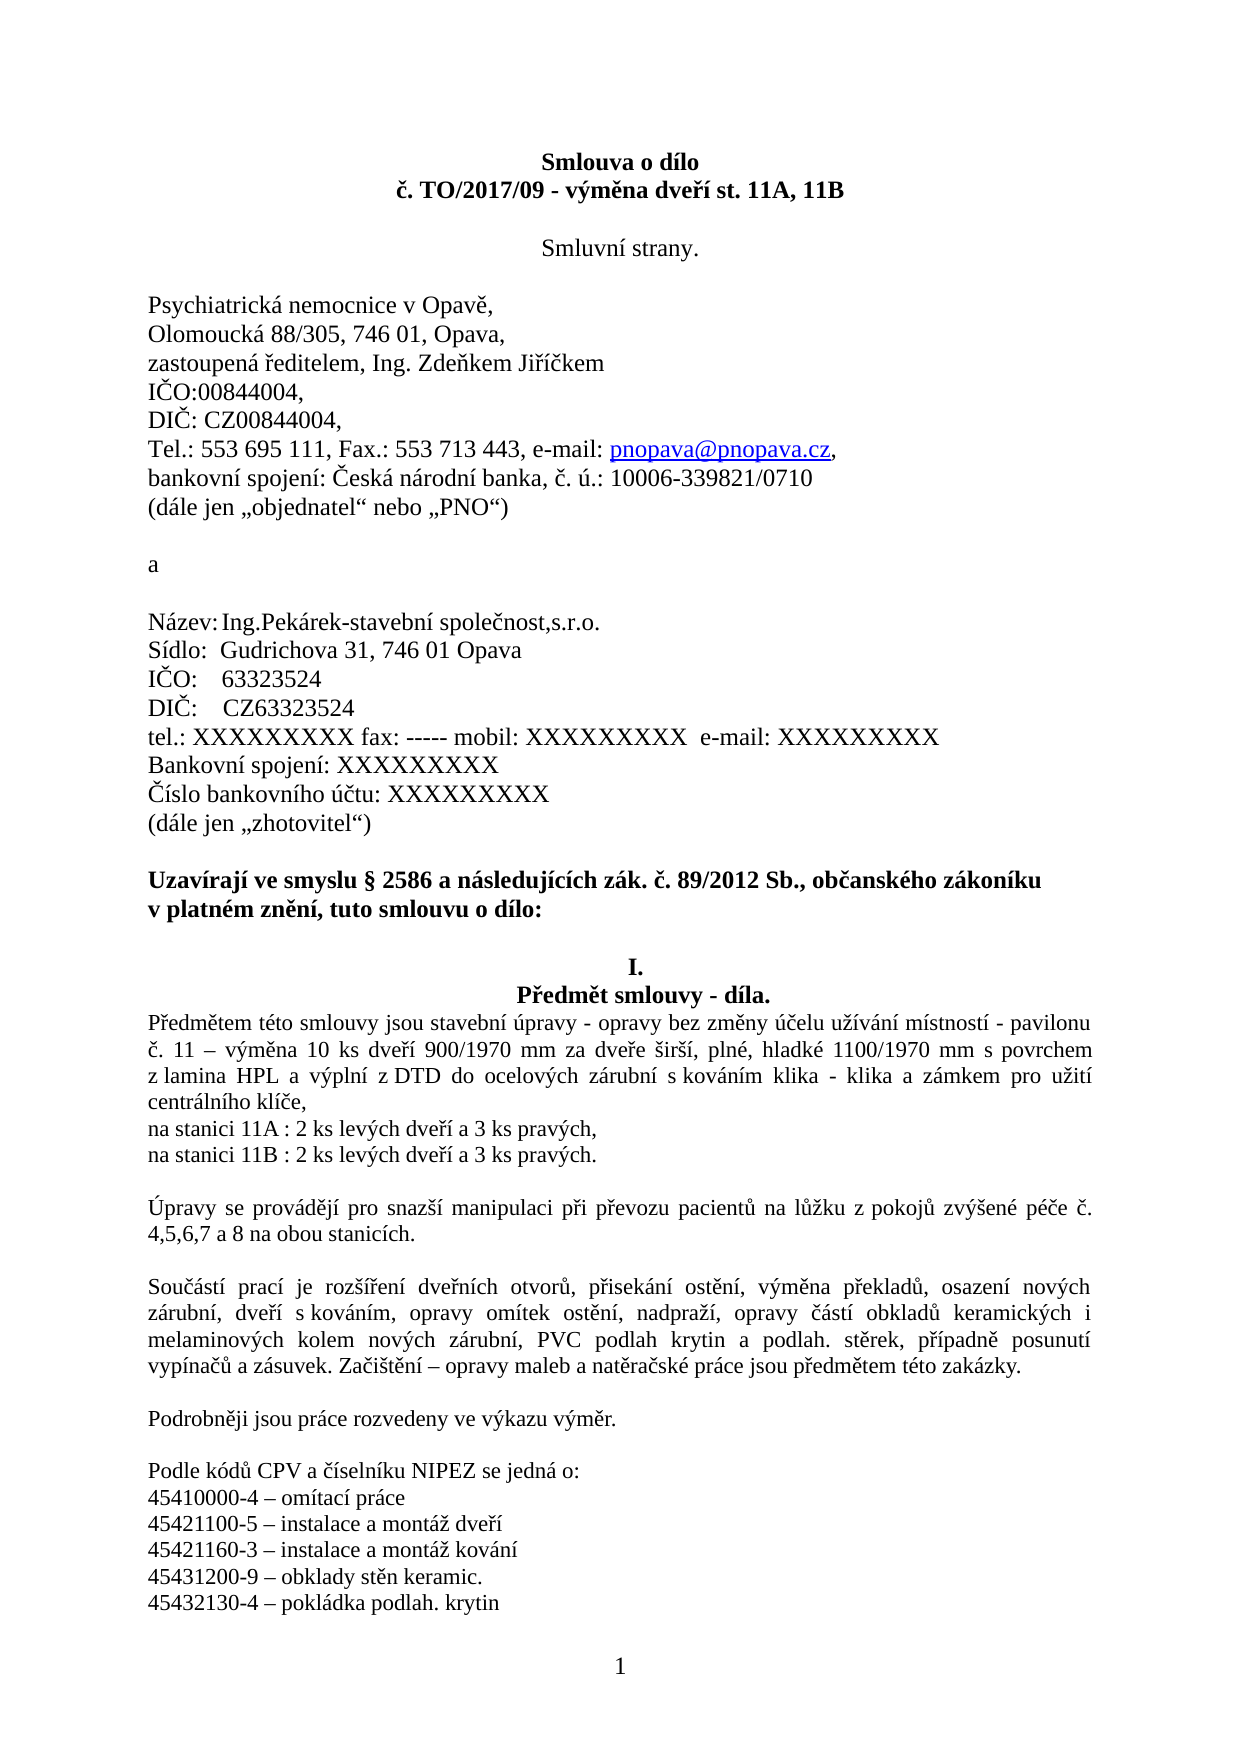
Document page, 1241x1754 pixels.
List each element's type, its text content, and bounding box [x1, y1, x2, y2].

text Sídlo: Gudrichova 31, 746 01 Opava [148, 636, 1092, 664]
text IČO: 63323524 [148, 664, 1092, 693]
text 45410000-4 – omítací práce [148, 1484, 1092, 1510]
text 45421160-3 – instalace a montáž kování [148, 1536, 1092, 1563]
text Bankovní spojení: XXXXXXXXX [148, 751, 1092, 779]
text DIČ: CZ63323524 [148, 693, 1092, 722]
text Úpravy se provádějí pro snazší manipulaci při převozu pacientů na lůžku z pokojů zvýšené péče č. 4,5,6,7 a 8 na obou stanicích. [148, 1194, 1092, 1247]
text Podle kódů CPV a číselníku NIPEZ se jedná o: [148, 1457, 1092, 1484]
text 45432130-4 – pokládka podlah. krytin [148, 1589, 1092, 1616]
text bankovní spojení: Česká národní banka, č. ú.: 10006-339821/0710 [148, 463, 1092, 492]
text na stanici 11B : 2 ks levých dveří a 3 ks pravých. [148, 1141, 1092, 1167]
text zastoupená ředitelem, Ing. Zdeňkem Jiříčkem [148, 348, 1092, 377]
text Psychiatrická nemocnice v Opavě, [148, 291, 1092, 319]
text na stanici 11A : 2 ks levých dveří a 3 ks pravých, [148, 1115, 1092, 1141]
text tel.: XXXXXXXXX fax: ----- mobil: XXXXXXXXX e-mail: XXXXXXXXX [148, 722, 1092, 751]
text Smlouva o dílo [148, 147, 1092, 176]
text 45421100-5 – instalace a montáž dveří [148, 1510, 1092, 1536]
text IČO:00844004, [148, 377, 1092, 406]
text č. TO/2017/09 - výměna dveří st. 11A, 11B [148, 176, 1092, 204]
text Smluvní strany. [148, 233, 1092, 262]
text Podrobněji jsou práce rozvedeny ve výkazu výměr. [148, 1405, 1092, 1431]
text 45431200-9 – obklady stěn keramic. [148, 1563, 1092, 1589]
text Název: Ing.Pekárek-stavební společnost,s.r.o. [148, 607, 1092, 636]
text (dále jen „objednatel“ nebo „PNO“) [148, 492, 1092, 521]
text Tel.: 553 695 111, Fax.: 553 713 443, e-mail: pnopava@pnopava.cz, [148, 434, 1092, 463]
text Součástí prací je rozšíření dveřních otvorů, přisekání ostění, výměna překladů, osazení nových zárubní, dveří s kováním, opravy omítek ostění, nadpraží, opravy částí obkladů keramických i melaminových kolem nových zárubní, PVC podlah krytin a podlah. stěrek, případně posunutí vypínačů a zásuvek. Začištění – opravy maleb a natěračské práce jsou předmětem této zakázky. [148, 1273, 1092, 1378]
text a [148, 549, 1092, 578]
text Předmět smlouvy - díla. [148, 981, 1092, 1009]
text Olomoucká 88/305, 746 01, Opava, [148, 319, 1092, 348]
text DIČ: CZ00844004, [148, 406, 1092, 434]
text Předmětem této smlouvy jsou stavební úpravy - opravy bez změny účelu užívání místností - pavilonu č. 11 – výměna 10 ks dveří 900/1970 mm za dveře širší, plné, hladké 1100/1970 mm s povrchem z lamina HPL a výplní z DTD do ocelových zárubní s kováním klika - klika a zámkem pro užití centrálního klíče, [148, 1009, 1092, 1115]
text Uzavírají ve smyslu § 2586 a následujících zák. č. 89/2012 Sb., občanského zákoníku v platném znění, tuto smlouvu o dílo: [148, 866, 1092, 923]
text Číslo bankovního účtu: XXXXXXXXX [148, 779, 1092, 808]
text (dále jen „zhotovitel“) [148, 808, 1092, 837]
text I. [148, 952, 1092, 981]
